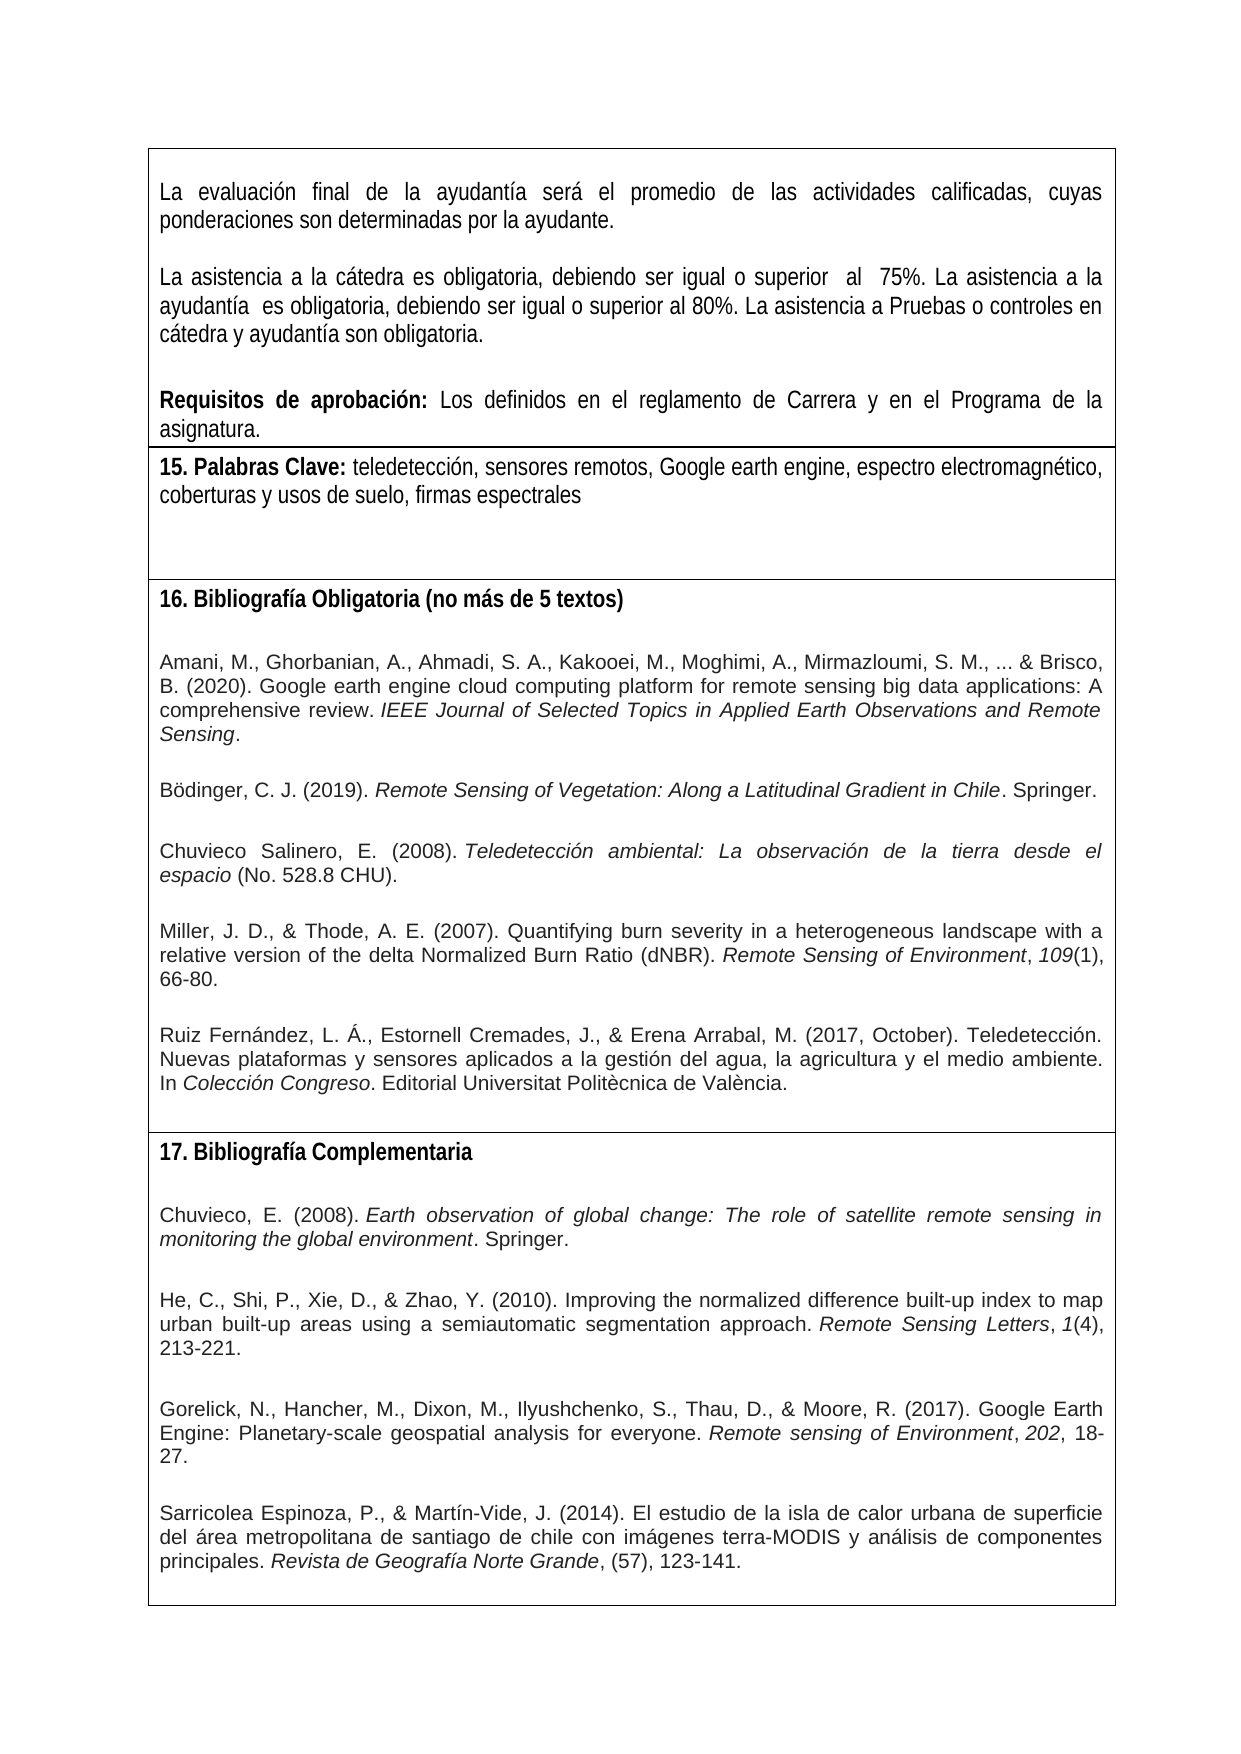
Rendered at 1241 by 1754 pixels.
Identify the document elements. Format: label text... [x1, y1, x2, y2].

table_cell 16. Bibliografía Obligatoria (no más de 5 textos) Amani, M., Ghorbanian, A., Ahmadi, S. A., Kakooei, M., Moghimi, A., Mirmazloumi, S. M., ... & Brisco, B. (2020). Google earth engine cloud computing platform for remote sensing big data applications: A comprehensive review. IEEE Journal of Selected Topics in Applied Earth Observations and Remote Sensing. Bödinger, C. J. (2019). Remote Sensing of Vegetation: Along a Latitudinal Gradient in Chile. Springer. Chuvieco Salinero, E. (2008). Teledetección ambiental: La observación de la tierra desde el espacio (No. 528.8 CHU). Miller, J. D., & Thode, A. E. (2007). Quantifying burn severity in a heterogeneous landscape with a relative version of the delta Normalized Burn Ratio (dNBR). Remote Sensing of Environment, 109(1), 66-80. Ruiz Fernández, L. Á., Estornell Cremades, J., & Erena Arrabal, M. (2017, October). Teledetección. Nuevas plataformas y sensores aplicados a la gestión del agua, la agricultura y el medio ambiente. In Colección Congreso. Editorial Universitat Politècnica de València. [149, 580, 1115, 1132]
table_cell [149, 1133, 1115, 1605]
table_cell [149, 149, 1115, 446]
table_cell 15. Palabras Clave: teledetección, sensores remotos, Google earth engine, espectro electromagnético, coberturas y usos de suelo, firmas espectrales [149, 448, 1115, 579]
